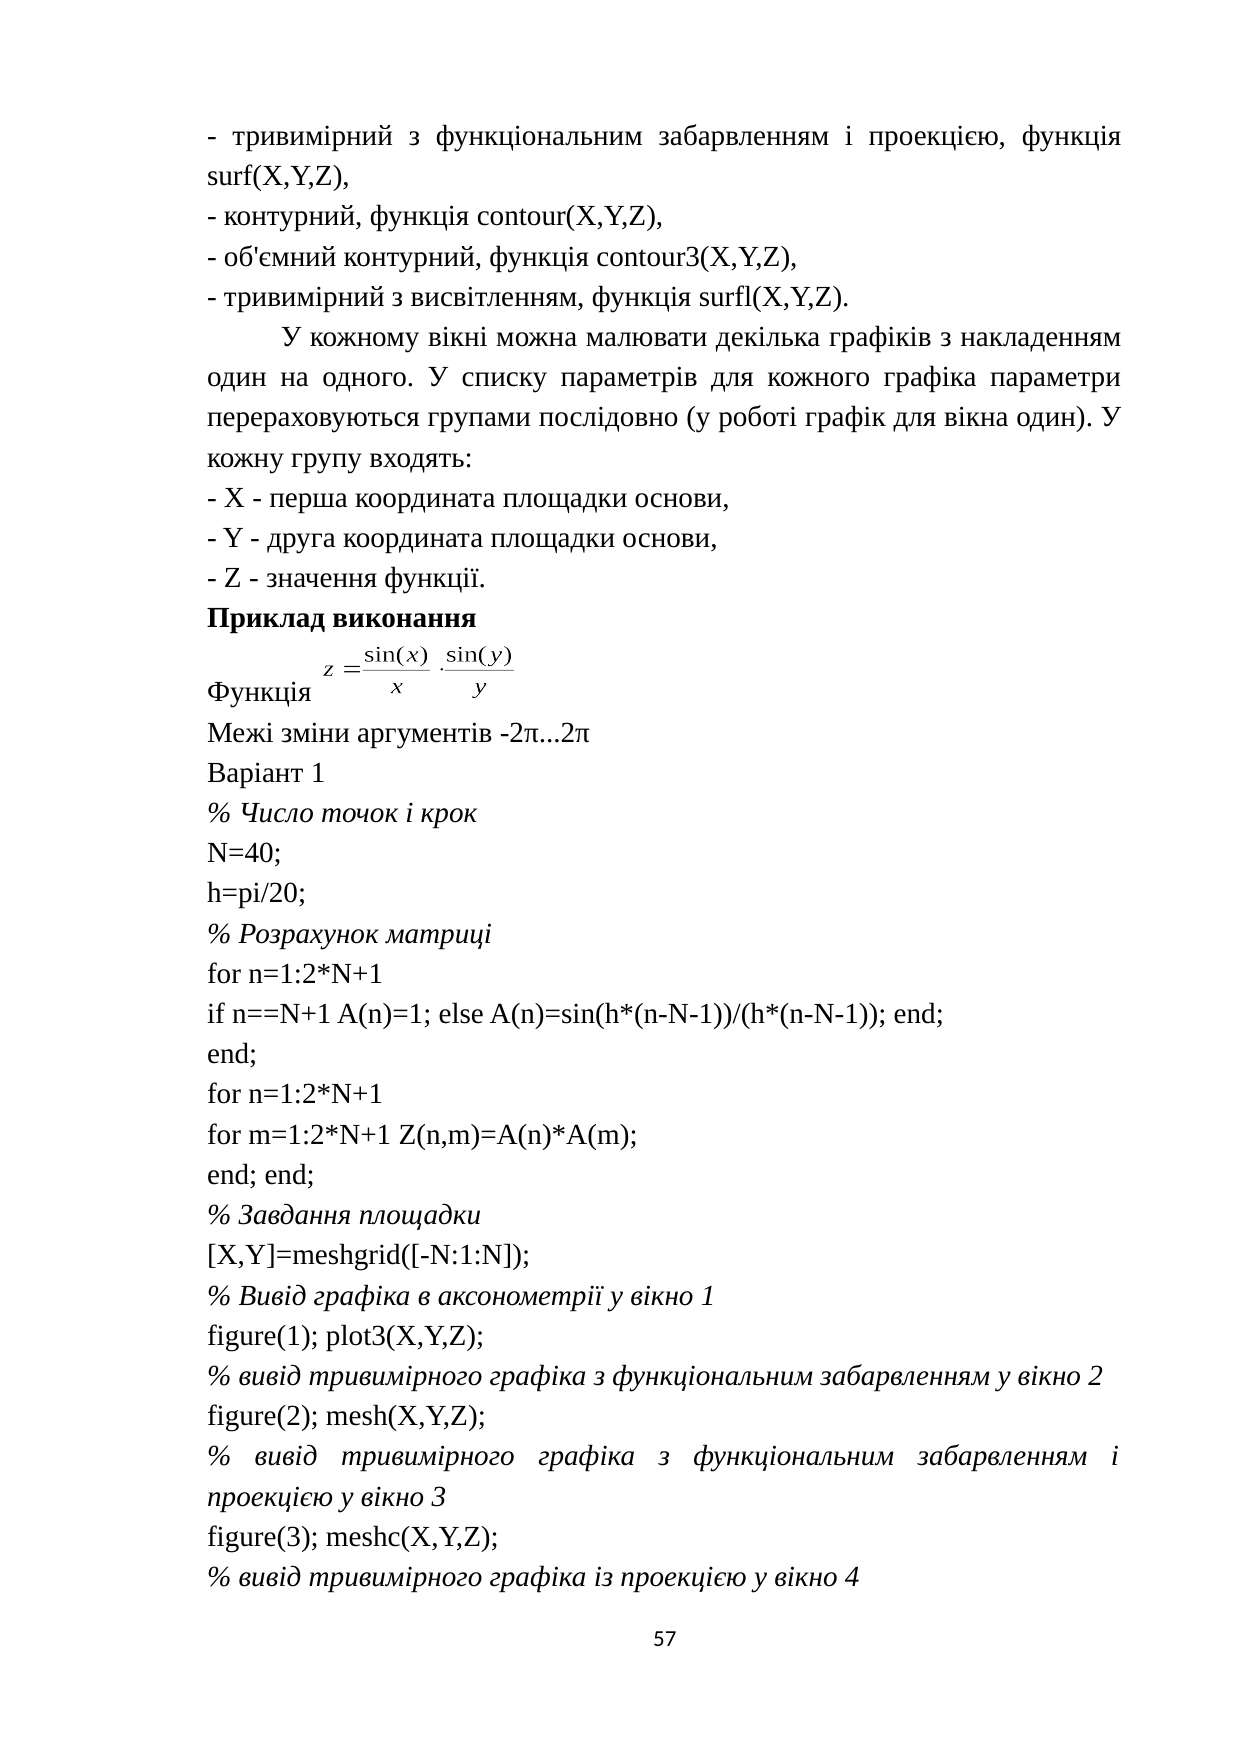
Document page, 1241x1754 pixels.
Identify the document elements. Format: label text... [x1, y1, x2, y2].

text Межі зміни аргументів -2π...2π [207, 715, 1122, 748]
text - Y - друга координата площадки основи, [207, 520, 1122, 554]
text % Завдання площадки [207, 1197, 1122, 1231]
picture [318, 640, 519, 702]
text У кожному вікні можна малювати декілька графіків з накладенням один на одного. У списку параметрів для кожного графіка параметри перераховуються групами послідовно (у роботі графік для вікна один). У кожну групу входять: [207, 319, 1122, 473]
text Варіант 1 [207, 755, 1122, 788]
text end; [207, 1036, 1122, 1070]
text h=pi/20; [207, 876, 1122, 909]
text - об'ємний контурний, функція contour3(X,Y,Z), [207, 239, 1122, 272]
text if n==N+1 A(n)=1; else A(n)=sin(h*(n-N-1))/(h*(n-N-1)); end; [207, 996, 1122, 1030]
text [X,Y]=meshgrid([-N:1:N]); [207, 1237, 1122, 1271]
text % Вивід графіка в аксонометрії у вікно 1 [207, 1278, 1122, 1311]
text % вивід тривимірного графіка із проекцією у вікно 4 [207, 1559, 1122, 1593]
text - Z - значення функції. [207, 560, 1122, 594]
text - тривимірний з функціональним забарвленням і проекцією, функція surf(X,Y,Z), [207, 118, 1122, 192]
text % вивід тривимірного графіка з функціональним забарвленням і проекцією у вікно 3 [207, 1438, 1122, 1512]
text for n=1:2*N+1 [207, 1077, 1122, 1110]
text Функція [207, 641, 1122, 708]
text figure(1); plot3(X,Y,Z); [207, 1318, 1122, 1351]
text N=40; [207, 835, 1122, 869]
text - контурний, функція contour(X,Y,Z), [207, 198, 1122, 232]
text for n=1:2*N+1 [207, 956, 1122, 989]
text Приклад виконання [207, 601, 1122, 634]
text end; end; [207, 1157, 1122, 1191]
text for m=1:2*N+1 Z(n,m)=A(n)*A(m); [207, 1117, 1122, 1150]
text figure(2); mesh(X,Y,Z); [207, 1398, 1122, 1432]
text figure(3); meshc(X,Y,Z); [207, 1519, 1122, 1552]
text % Число точок і крок [207, 795, 1122, 829]
text - тривимірний з висвітленням, функція surfl(X,Y,Z). [207, 279, 1122, 312]
text % вивід тривимірного графіка з функціональним забарвленням у вікно 2 [207, 1358, 1122, 1392]
text - X - перша координата площадки основи, [207, 480, 1122, 513]
text % Розрахунок матриці [207, 916, 1122, 949]
